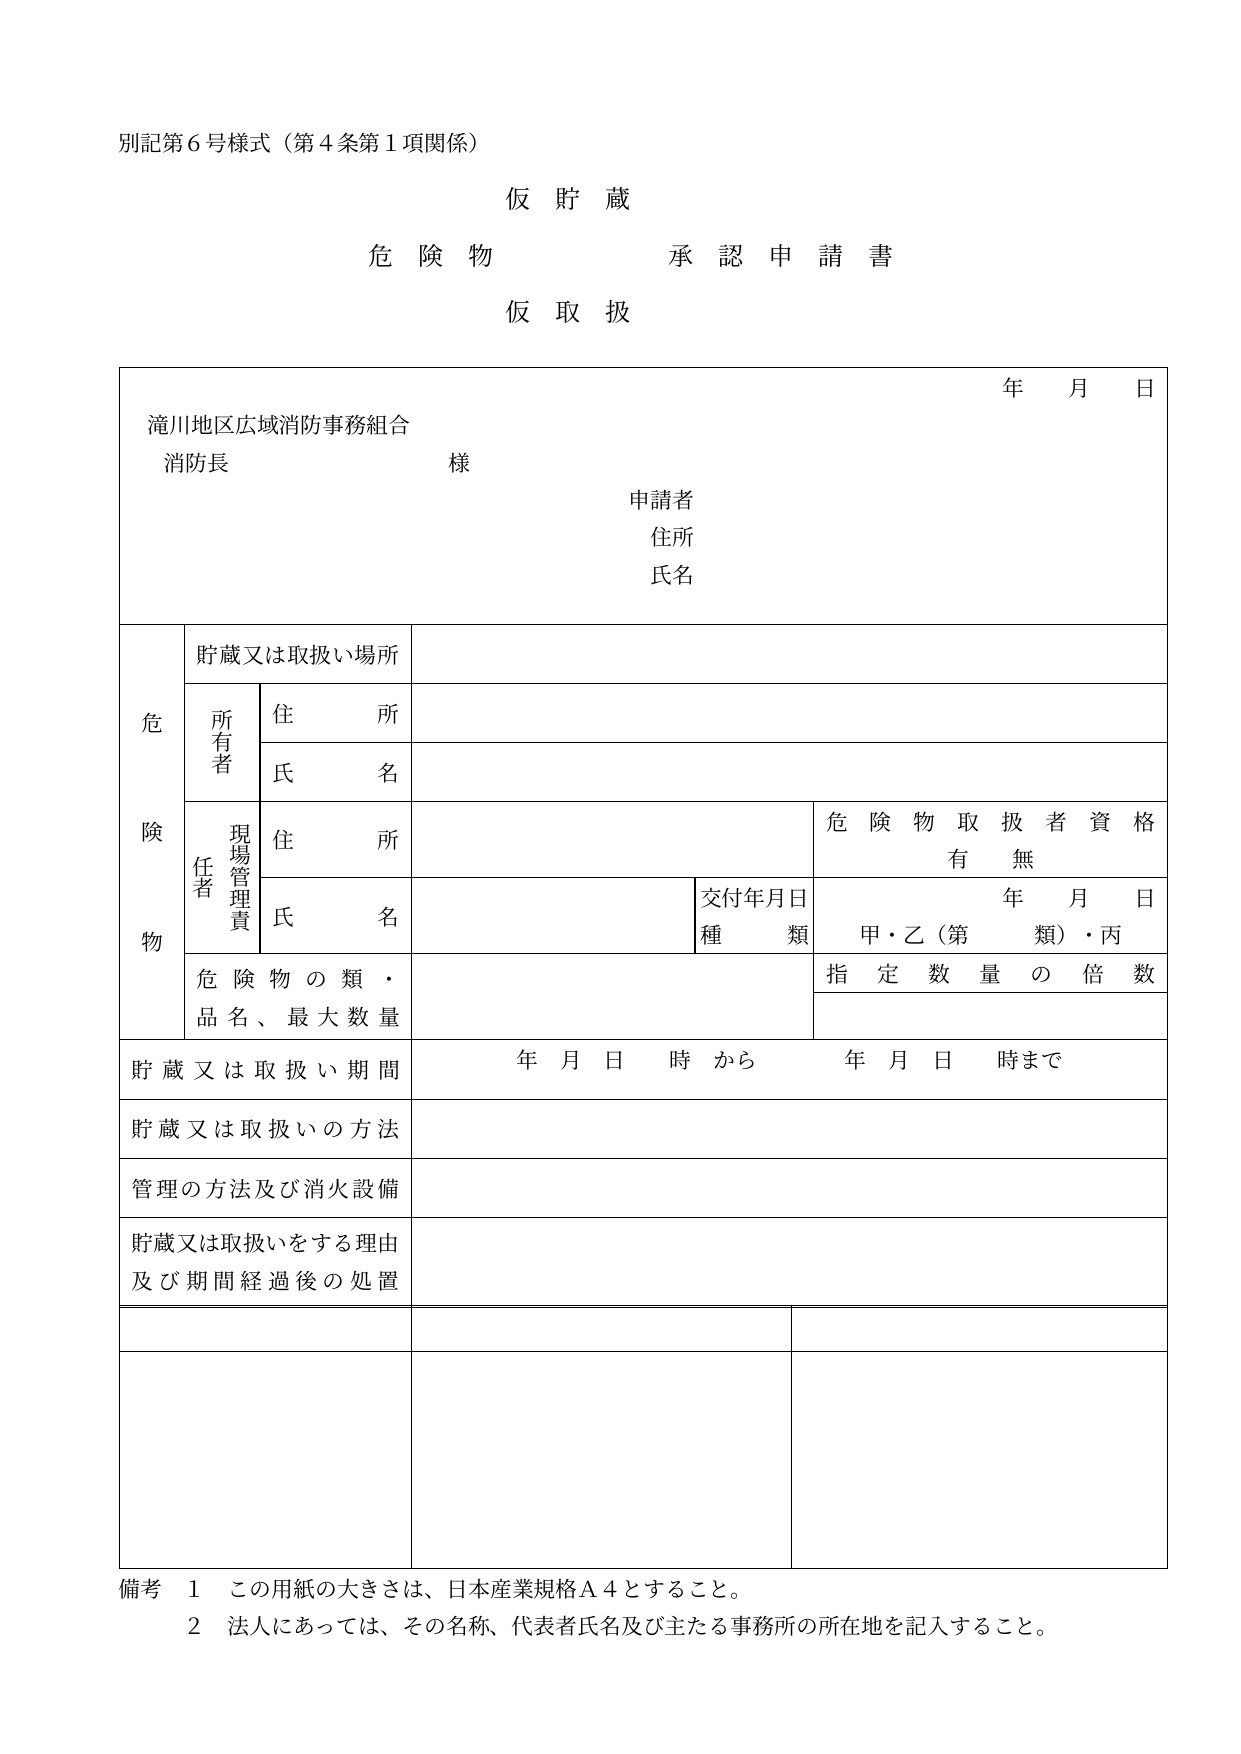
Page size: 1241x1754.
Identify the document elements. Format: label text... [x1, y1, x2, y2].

table_cell [412, 1308, 791, 1351]
table_cell 現場管理責任者 [185, 802, 259, 953]
table_cell [412, 1159, 1167, 1217]
table_cell 氏 名 [261, 878, 411, 953]
table_cell 危険物取扱者資格 有 無 [814, 802, 1167, 877]
table_cell [120, 1308, 411, 1351]
table_cell 管理の方法及び消火設備 [120, 1159, 411, 1217]
table_cell 危険物の類・ 品名、最大数量 [185, 954, 411, 1039]
table_cell [412, 878, 694, 953]
table_cell [792, 1352, 1167, 1568]
table_cell 氏 名 [261, 743, 411, 801]
text 備考 １ この用紙の大きさは、日本産業規格Ａ４とすること。 [118, 1569, 1144, 1606]
table_cell 貯蔵又は取扱いの方法 [120, 1100, 411, 1157]
table_cell [412, 743, 1167, 801]
table_cell 貯蔵又は取扱い期間 [120, 1040, 411, 1098]
table_cell [412, 684, 1167, 742]
table_cell [412, 802, 813, 877]
table_cell 貯蔵又は取扱い場所 [185, 625, 411, 683]
table_cell [814, 993, 1167, 1039]
table_cell 所有者 [185, 684, 259, 801]
table_cell [792, 1308, 1167, 1351]
table_cell [120, 1352, 411, 1568]
table_cell [412, 954, 813, 1039]
table_cell 住 所 [261, 802, 411, 877]
text 仮 貯 蔵 [118, 179, 1144, 217]
text 仮 取 扱 [118, 292, 1144, 329]
table_cell [412, 1218, 1167, 1304]
table_cell 危 険 物 [120, 625, 184, 1039]
text 別記第６号様式（第４条第１項関係） [118, 123, 1167, 160]
table_cell [412, 625, 1167, 683]
table_cell [412, 1352, 791, 1568]
table_cell 指定数量の倍数 [814, 954, 1167, 992]
text ２ 法人にあっては、その名称、代表者氏名及び主たる事務所の所在地を記入すること。 [118, 1606, 1144, 1644]
text 危 険 物 承 認 申 請 書 [118, 235, 1144, 273]
table_cell [412, 1100, 1167, 1157]
table_cell 年 月 日 時 から 年 月 日 時まで [412, 1040, 1167, 1098]
table_cell 貯蔵又は取扱いをする理由及び期間経過後の処置 [120, 1218, 411, 1304]
table_header 年 月 日 滝川地区広域消防事務組合 消防長 様 申請者 住所 氏名 [120, 368, 1167, 624]
table_cell 住 所 [261, 684, 411, 742]
table_cell 年 月 日 甲・乙（第 類）・丙 [814, 878, 1167, 953]
table_cell 交付年月日 種 類 [696, 878, 813, 953]
